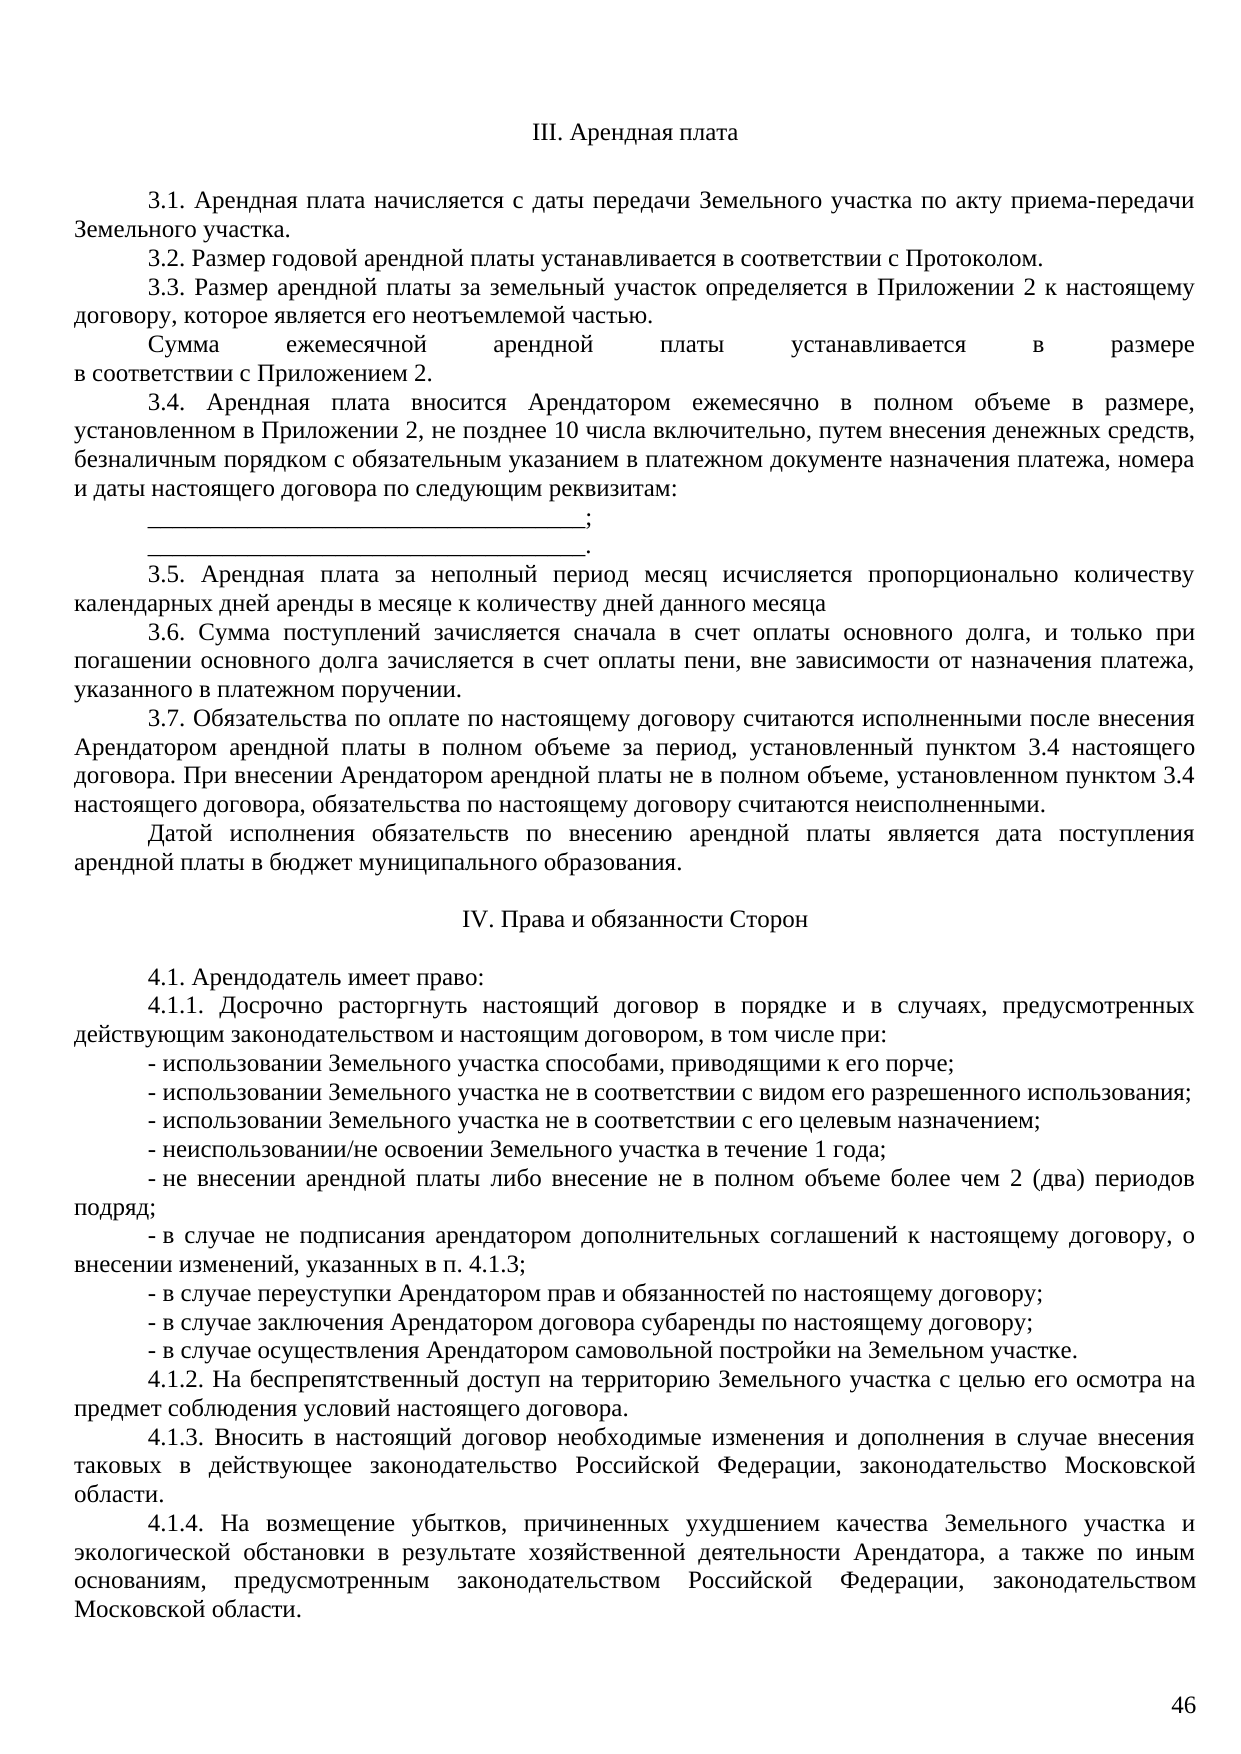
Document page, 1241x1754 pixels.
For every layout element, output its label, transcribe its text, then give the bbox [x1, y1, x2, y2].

list в случае осуществления Арендатором самовольной постройки на Земельном участке. [74, 1336, 1196, 1364]
text 4.1.3. Вносить в настоящий договор необходимые изменения и дополнения в случае внесения таковых в действующее законодательство Российской Федерации, законодательство Московской области. [74, 1422, 1196, 1508]
list неиспользовании/не освоении Земельного участка в течение 1 года; [74, 1134, 1196, 1163]
list использовании Земельного участка способами, приводящими к его порче; [74, 1048, 1196, 1077]
text 4.1.1. Досрочно расторгнуть настоящий договор в порядке и в случаях, предусмотренных действующим законодательством и настоящим договором, в том числе при: [74, 991, 1196, 1048]
text 3.5. Арендная плата за неполный период месяц исчисляется пропорционально количеству календарных дней аренды в месяце к количеству дней данного месяца [74, 559, 1196, 617]
text ___________________________________; [74, 502, 1196, 531]
text 4.1. Арендодатель имеет право: [74, 962, 1196, 991]
text 3.4. Арендная плата вносится Арендатором ежемесячно в полном объеме в размере, установленном в Приложении 2, не позднее 10 числа включительно, путем внесения денежных средств, безналичным порядком с обязательным указанием в платежном документе назначения платежа, номера и даты настоящего договора по следующим реквизитам: [74, 387, 1196, 502]
text IV. Права и обязанности Сторон [74, 904, 1196, 933]
text 4.1.2. На беспрепятственный доступ на территорию Земельного участка с целью его осмотра на предмет соблюдения условий настоящего договора. [74, 1364, 1196, 1422]
text III. Арендная плата [74, 121, 1196, 145]
text 3.2. Размер годовой арендной платы устанавливается в соответствии с Протоколом. [74, 243, 1196, 272]
list в случае переуступки Арендатором прав и обязанностей по настоящему договору; [74, 1278, 1196, 1307]
text Сумма ежемесячной арендной платы устанавливается в размере в соответствии с Приложением 2. [74, 329, 1196, 387]
list в случае не подписания арендатором дополнительных соглашений к настоящему договору, о внесении изменений, указанных в п. 4.1.3; [74, 1221, 1196, 1278]
list использовании Земельного участка не в соответствии с видом его разрешенного использования; [74, 1077, 1196, 1106]
text 3.7. Обязательства по оплате по настоящему договору считаются исполненными после внесения Арендатором арендной платы в полном объеме за период, установленный пунктом 3.4 настоящего договора. При внесении Арендатором арендной платы не в полном объеме, установленном пунктом 3.4 настоящего договора, обязательства по настоящему договору считаются неисполненными. [74, 703, 1196, 818]
list не внесении арендной платы либо внесение не в полном объеме более чем 2 (два) периодов подряд; [74, 1163, 1196, 1221]
text 3.1. Арендная плата начисляется с даты передачи Земельного участка по акту приема-передачи Земельного участка. [74, 186, 1196, 243]
text 4.1.4. На возмещение убытков, причиненных ухудшением качества Земельного участка и экологической обстановки в результате хозяйственной деятельности Арендатора, а также по иным основаниям, предусмотренным законодательством Российской Федерации, законодательством Московской области. [74, 1508, 1196, 1623]
text 3.3. Размер арендной платы за земельный участок определяется в Приложении 2 к настоящему договору, которое является его неотъемлемой частью. [74, 272, 1196, 329]
list в случае заключения Арендатором договора субаренды по настоящему договору; [74, 1307, 1196, 1336]
text ___________________________________. [74, 531, 1196, 559]
text 3.6. Сумма поступлений зачисляется сначала в счет оплаты основного долга, и только при погашении основного долга зачисляется в счет оплаты пени, вне зависимости от назначения платежа, указанного в платежном поручении. [74, 617, 1196, 703]
list использовании Земельного участка не в соответствии с его целевым назначением; [74, 1106, 1196, 1134]
text Датой исполнения обязательств по внесению арендной платы является дата поступления арендной платы в бюджет муниципального образования. [74, 818, 1196, 876]
